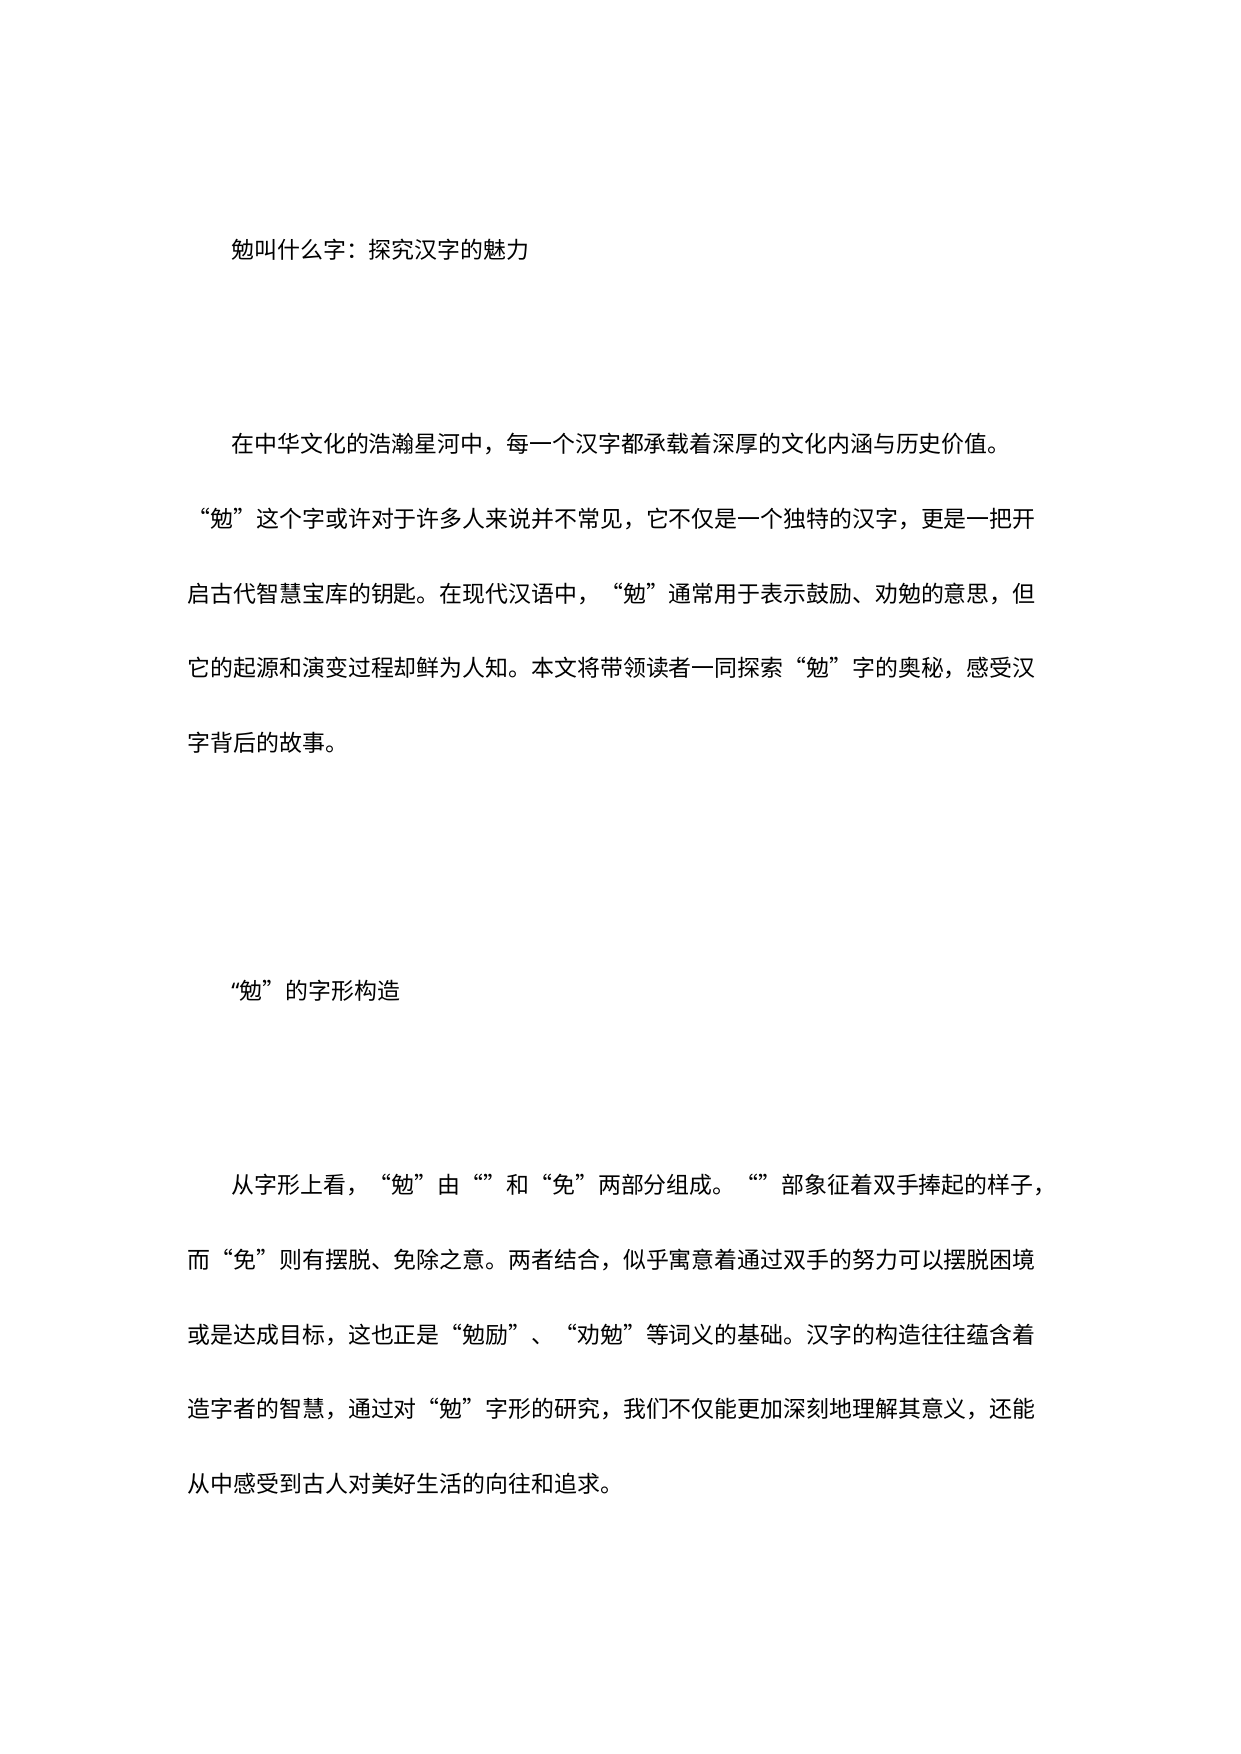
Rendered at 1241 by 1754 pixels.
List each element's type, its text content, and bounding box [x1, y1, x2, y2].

text 勉叫什么字：探究汉字的魅力 [187, 216, 1053, 281]
text “勉”的字形构造 [187, 957, 1053, 1022]
text 从字形上看，“勉”由“”和“免”两部分组成。“”部象征着双手捧起的样子，而“免”则有摆脱、免除之意。两者结合，似乎寓意着通过双手的努力可以摆脱困境或是达成目标，这也正是“勉励”、“劝勉”等词义的基础。汉字的构造往往蕴含着造字者的智慧，通过对“勉”字形的研究，我们不仅能更加深刻地理解其意义，还能从中感受到古人对美好生活的向往和追求。 [187, 1151, 1053, 1515]
text 在中华文化的浩瀚星河中，每一个汉字都承载着深厚的文化内涵与历史价值。“勉”这个字或许对于许多人来说并不常见，它不仅是一个独特的汉字，更是一把开启古代智慧宝库的钥匙。在现代汉语中，“勉”通常用于表示鼓励、劝勉的意思，但它的起源和演变过程却鲜为人知。本文将带领读者一同探索“勉”字的奥秘，感受汉字背后的故事。 [187, 410, 1053, 774]
